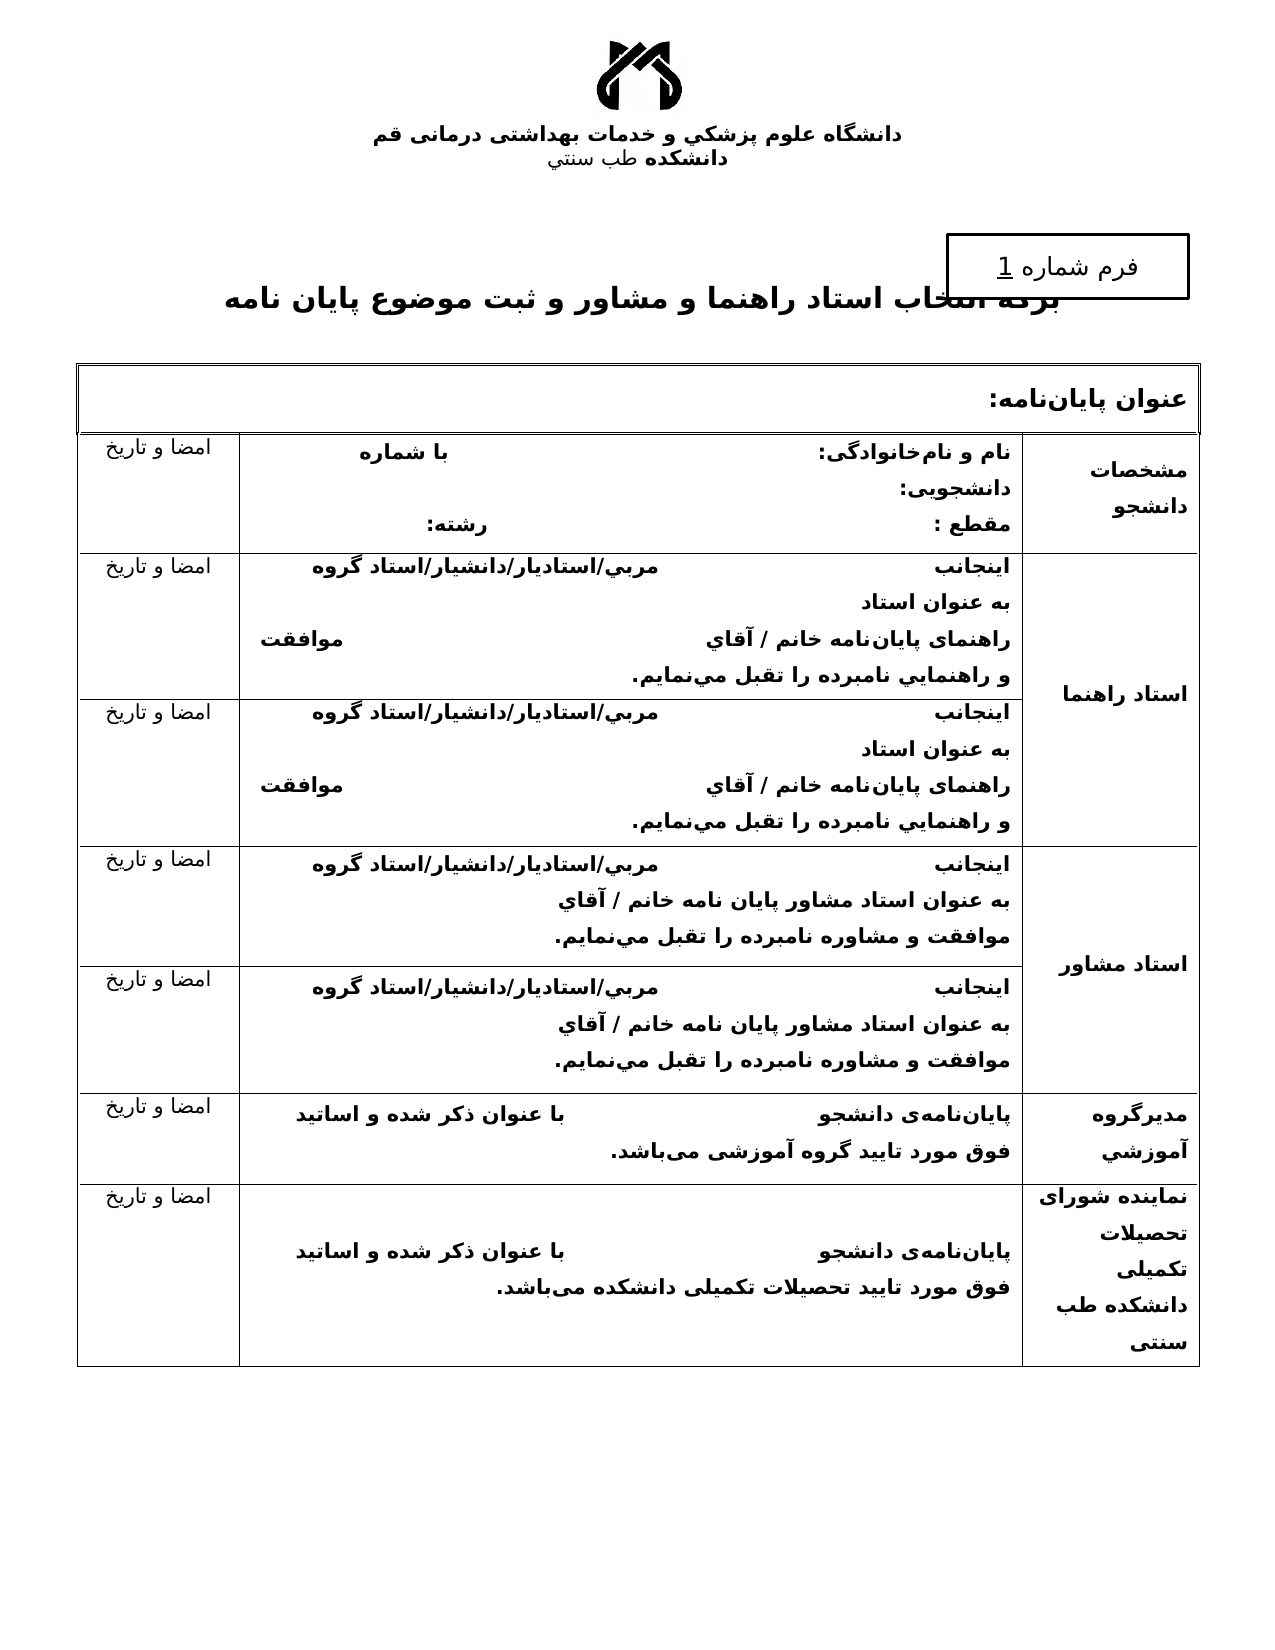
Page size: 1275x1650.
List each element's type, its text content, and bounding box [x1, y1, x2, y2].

table_cell استاد راهنما [1023, 553, 1199, 846]
table_cell اينجانب مربي/استاديار/دانشيار/استاد گروه به عنوان استاد مشاور پايان نامه خانم / آقاي موافقت و مشاوره نامبرده را تقبل مي‌نمايم. [240, 967, 1022, 1093]
picture [585, 30, 689, 123]
table_header عنوان پایان‌نامه: [79, 366, 1198, 432]
table_cell استاد مشاور [1023, 846, 1199, 1093]
text برگه انتخاب استاد راهنما و مشاور و ثبت موضوع پایان نامه [150, 281, 1041, 315]
table_cell اينجانب مربي/استاديار/دانشيار/استاد گروه به عنوان استاد راهنمای پايان‌نامه خانم / آقاي موافقت و راهنمايي نامبرده را تقبل مي‌نمايم. [240, 700, 1022, 846]
table_cell امضا و تاریخ [78, 1184, 239, 1366]
table_cell مشخصات دانشجو [1023, 432, 1199, 553]
table_cell امضا و تاریخ [78, 1093, 239, 1183]
table_cell امضا و تاریخ [78, 432, 239, 553]
table_cell مدیرگروه آموزشي [1023, 1093, 1199, 1183]
table_cell امضا و تاریخ [78, 553, 239, 699]
table_cell نماینده شورای تحصیلات تکمیلی دانشکده طب سنتی [1023, 1184, 1199, 1366]
table_cell پایان‌نامه‌ی دانشجو با عنوان ذکر شده و اساتید فوق مورد تایید گروه آموزشی می‌باشد. [240, 1094, 1022, 1183]
table_cell اينجانب مربي/استاديار/دانشيار/استاد گروه به عنوان استاد راهنمای پايان‌نامه خانم / آقاي موافقت و راهنمايي نامبرده را تقبل مي‌نمايم. [240, 554, 1022, 699]
table_cell نام و نام‌خانوادگی: با شماره دانشجویی: مقطع : رشته: [240, 435, 1022, 553]
table_cell امضا و تاریخ [78, 699, 239, 846]
table_cell امضا و تاریخ [78, 966, 239, 1093]
table_cell پایان‌نامه‌ی دانشجو با عنوان ذکر شده و اساتید فوق مورد تایید تحصیلات تکمیلی دانشکده می‌باشد. [240, 1185, 1022, 1366]
table_cell اينجانب مربي/استاديار/دانشيار/استاد گروه به عنوان استاد مشاور پايان نامه خانم / آقاي موافقت و مشاوره نامبرده را تقبل مي‌نمايم. [240, 847, 1022, 966]
table_cell امضا و تاریخ [78, 846, 239, 966]
